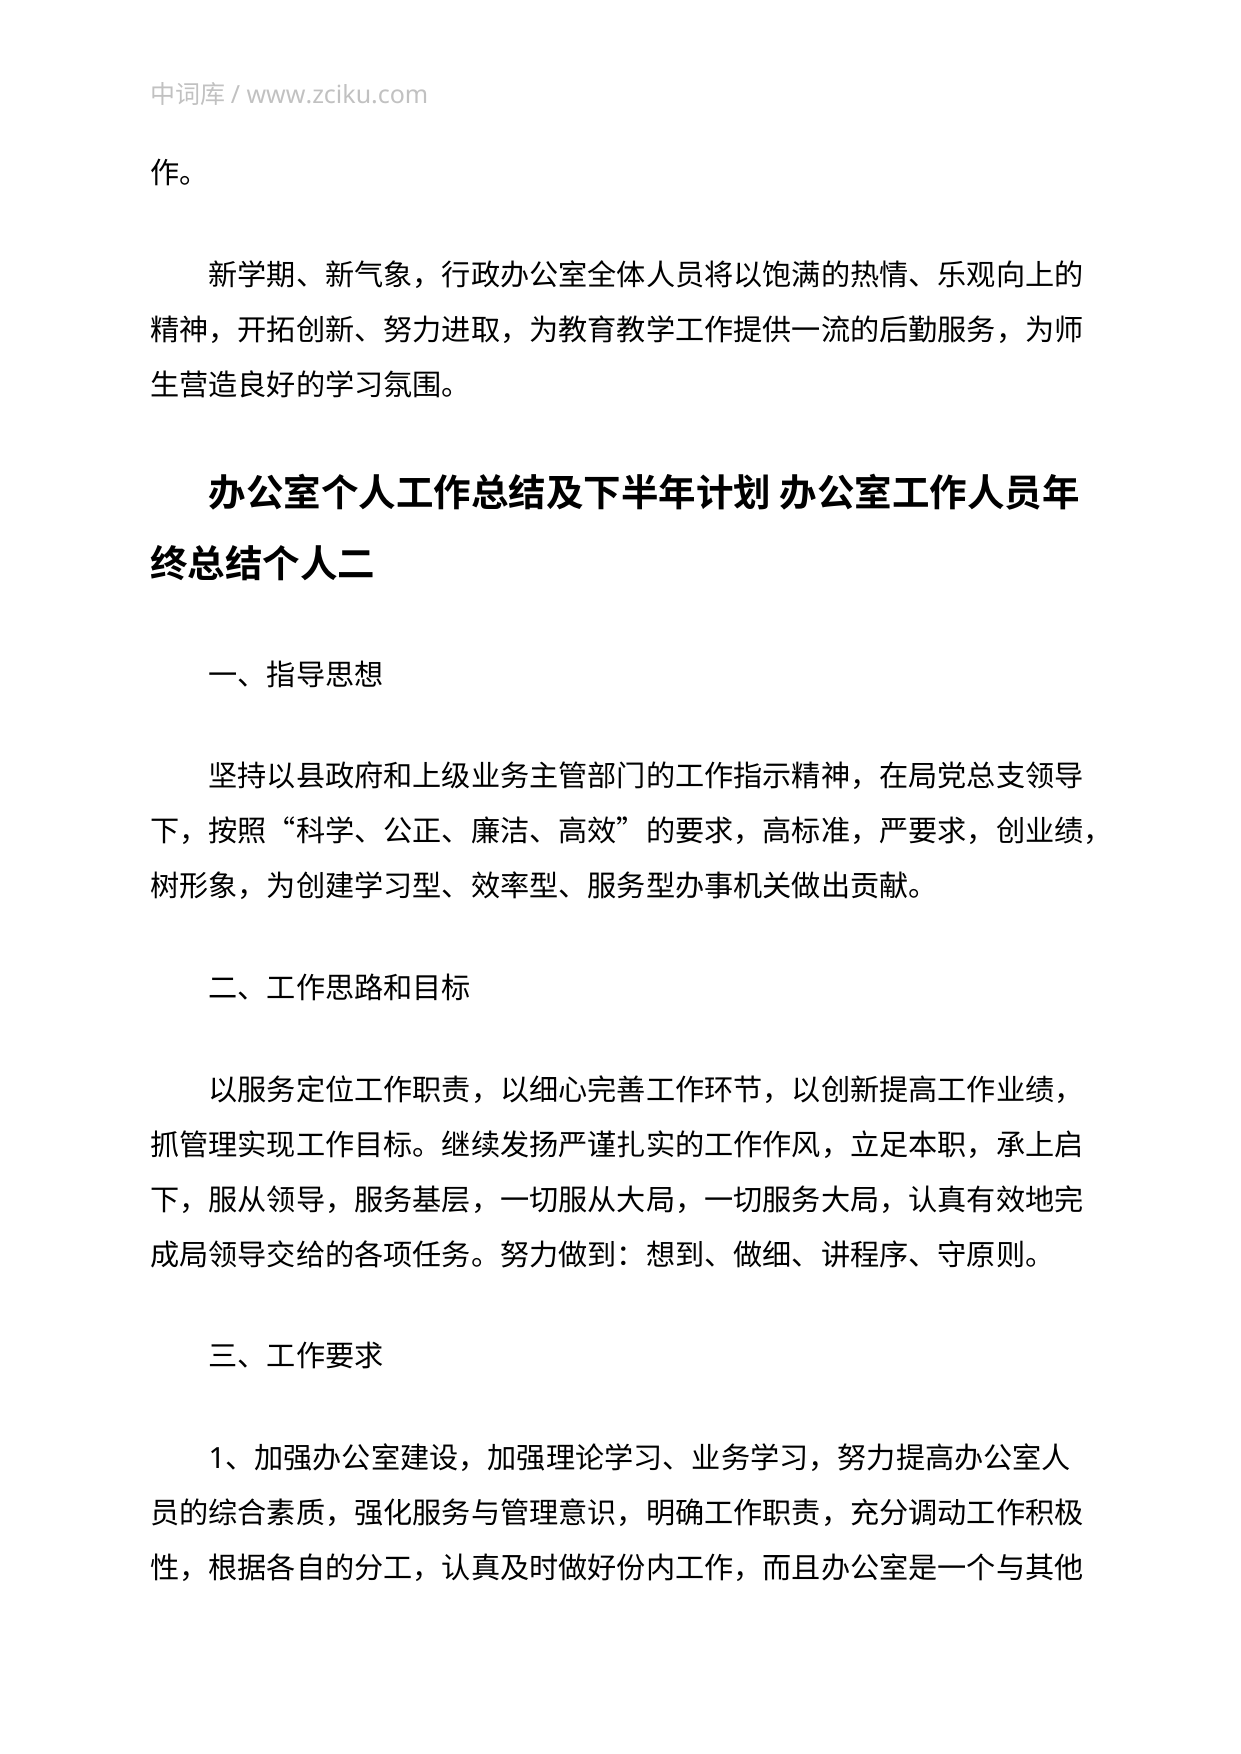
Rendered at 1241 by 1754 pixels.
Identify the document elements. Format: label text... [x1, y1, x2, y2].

text 一、指导思想 [150, 651, 1090, 693]
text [150, 150, 1090, 192]
text 新学期、新气象，行政办公室全体人员将以饱满的热情、乐观向上的精神，开拓创新、努力进取，为教育教学工作提供一流的后勤服务，为师生营造良好的学习氛围。 [150, 252, 1090, 404]
text 二、工作思路和目标 [150, 964, 1090, 1007]
text 办公室个人工作总结及下半年计划 办公室工作人员年终总结个人二 [150, 463, 1090, 588]
text 坚持以县政府和上级业务主管部门的工作指示精神，在局党总支领导下，按照“科学、公正、廉洁、高效”的要求，高标准，严要求，创业绩，树形象，为创建学习型、效率型、服务型办事机关做出贡献。 [150, 753, 1090, 905]
text 以服务定位工作职责，以细心完善工作环节，以创新提高工作业绩，抓管理实现工作目标。继续发扬严谨扎实的工作作风，立足本职，承上启下，服从领导，服务基层，一切服从大局，一切服务大局，认真有效地完成局领导交给的各项任务。努力做到：想到、做细、讲程序、守原则。 [150, 1066, 1090, 1273]
text 三、工作要求 [150, 1333, 1090, 1375]
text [150, 1434, 1090, 1587]
